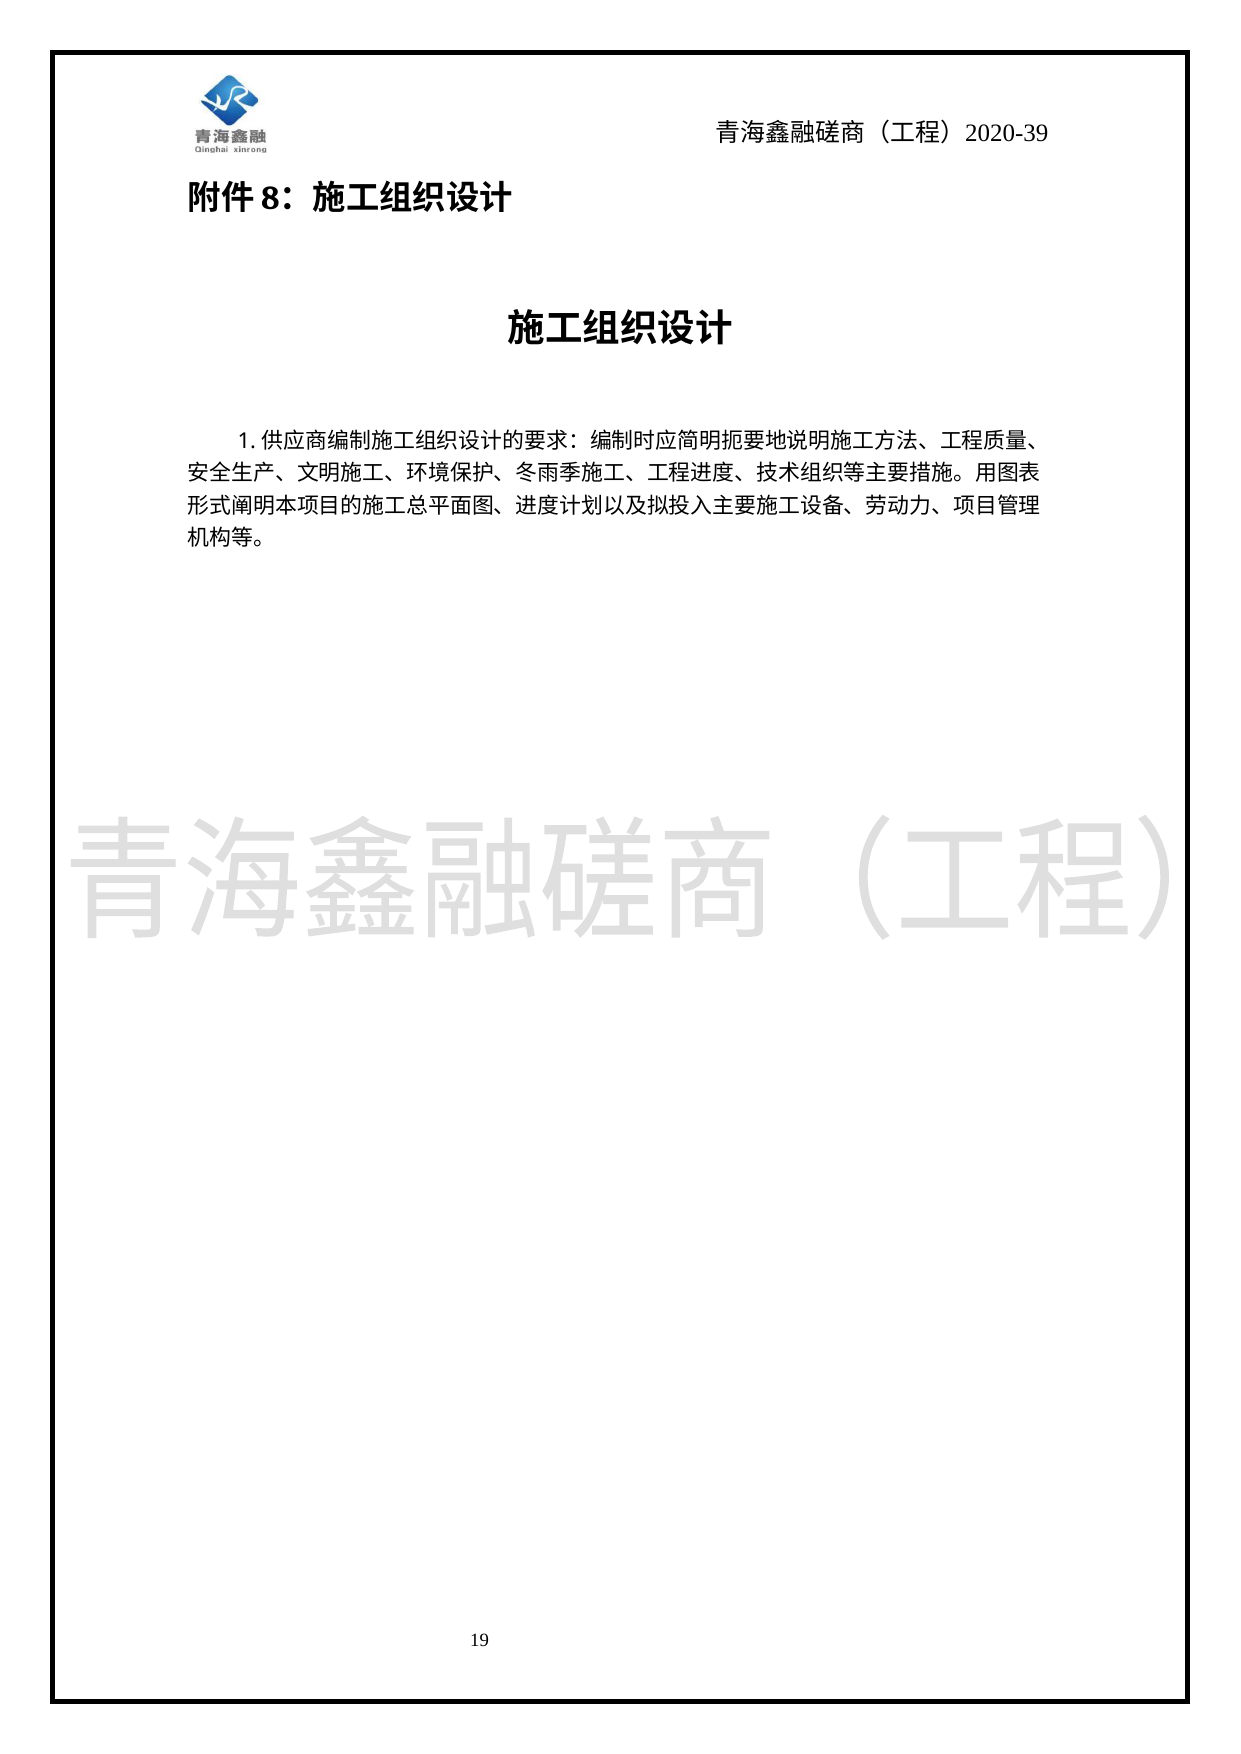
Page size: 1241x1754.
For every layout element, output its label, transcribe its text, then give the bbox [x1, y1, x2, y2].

text 1. 供应商编制施工组织设计的要求：编制时应简明扼要地说明施工方法、工程质量、安全生产、文明施工、环境保护、冬雨季施工、工程进度、技术组织等主要措施。用图表形式阐明本项目的施工总平面图、进度计划以及拟投入主要施工设备、劳动力、项目管理机构等。 [187, 422, 1053, 552]
picture [194, 74, 268, 153]
text 施工组织设计 [187, 292, 1053, 357]
text 附件8：施工组织设计 [187, 162, 1053, 227]
